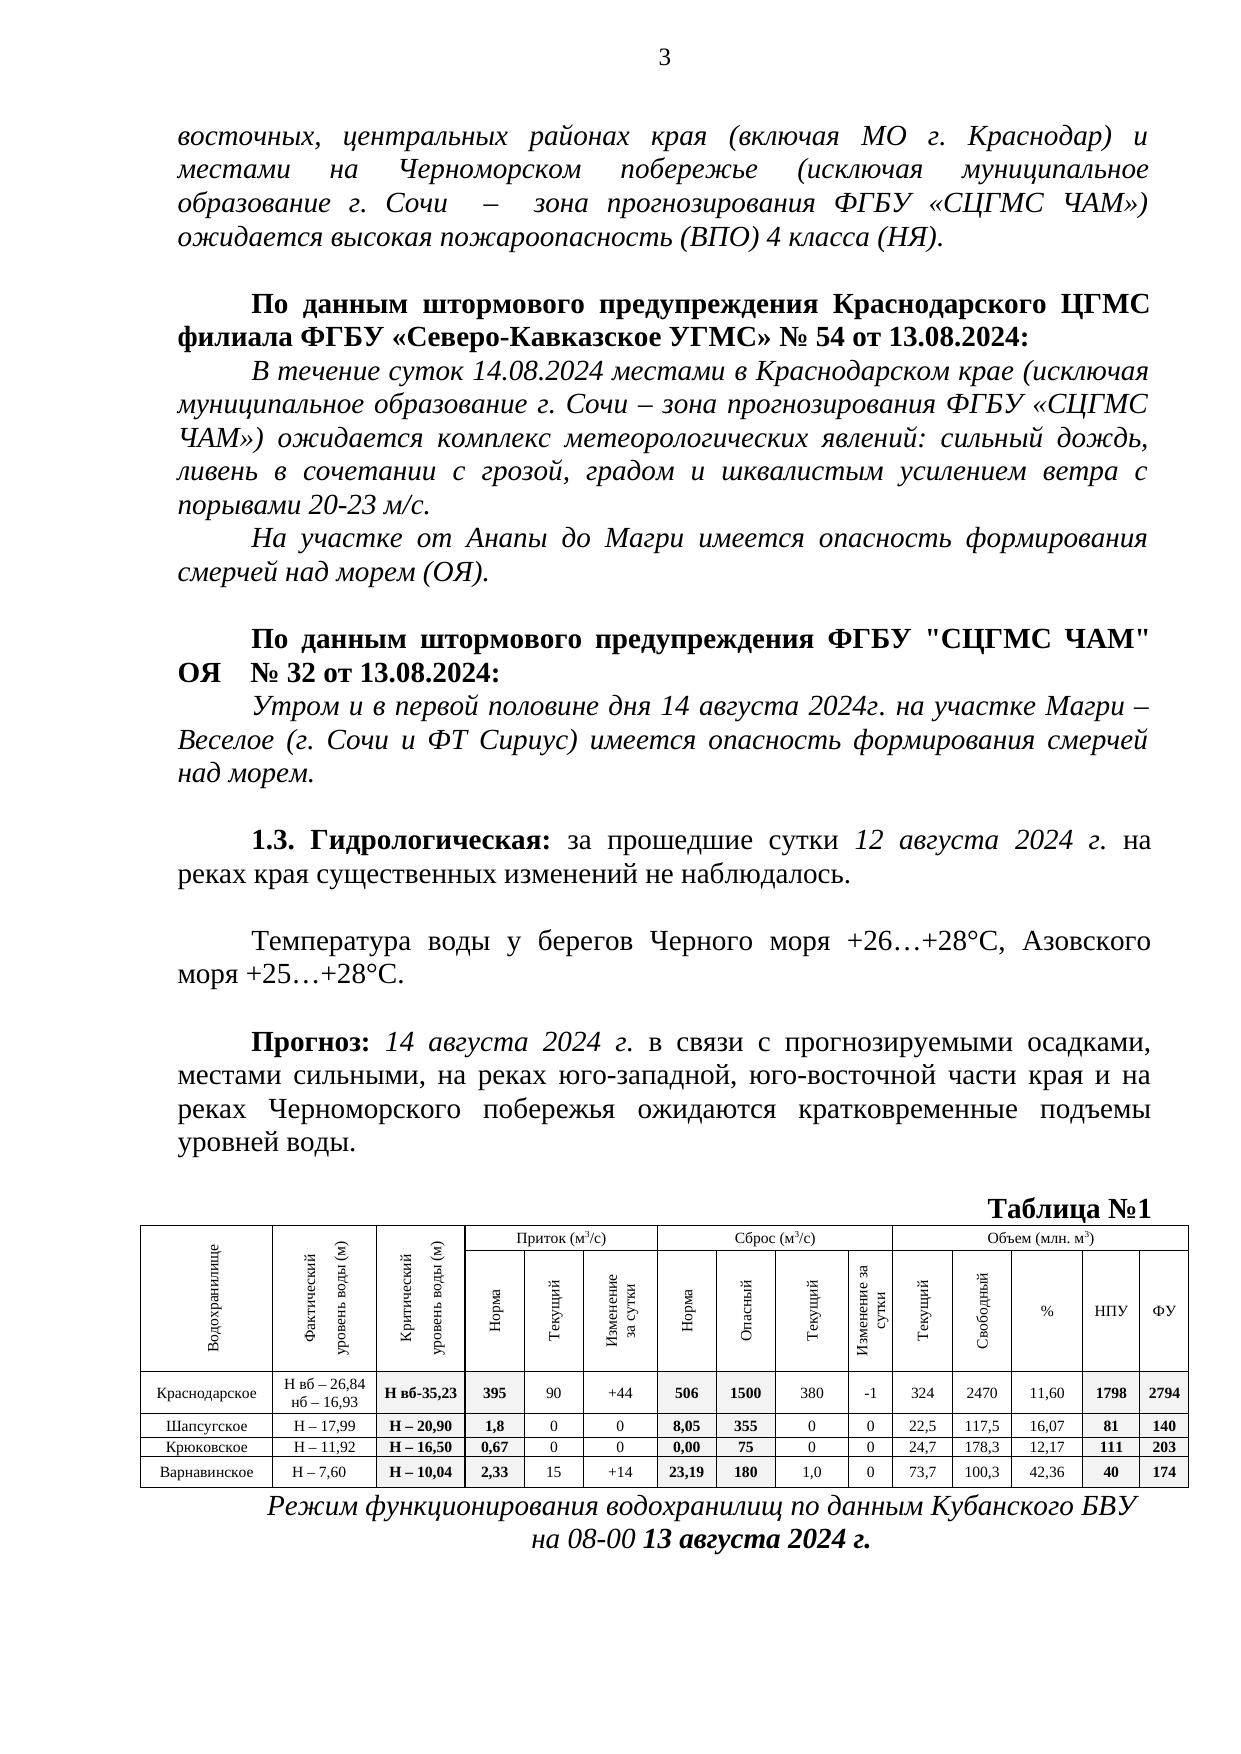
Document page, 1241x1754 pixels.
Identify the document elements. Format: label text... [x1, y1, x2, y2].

table_cell 0 [776, 1438, 848, 1456]
table_header Приток (м3/с) [466, 1226, 657, 1250]
table_cell % [1012, 1251, 1082, 1371]
table_cell Изменение за сутки [584, 1251, 657, 1371]
table_cell 0 [849, 1414, 892, 1437]
table_cell Текущий [776, 1251, 848, 1371]
table_cell 100,3 [953, 1457, 1011, 1487]
text По данным штормового предупреждения Краснодарского ЦГМС филиала ФГБУ «Северо-Кавказское УГМС» № 54 от 13.08.2024: [177, 286, 1152, 353]
table_cell 2,33 [466, 1457, 524, 1487]
table_cell 0 [776, 1414, 848, 1437]
table_cell 174 [1140, 1457, 1188, 1487]
text Температура воды у берегов Черного моря +26…+28°С, Азовского моря +25…+28°С. [177, 923, 1152, 990]
table_cell Н – 10,04 [377, 1457, 464, 1487]
table_cell 0 [849, 1438, 892, 1456]
table_cell 0 [849, 1457, 892, 1487]
table_cell Н вб-35,23 [377, 1372, 464, 1413]
table_cell Норма [658, 1251, 716, 1371]
table_header Объем (млн. м3) [893, 1226, 1188, 1250]
text Утром и в первой половине дня 14 августа 2024г. на участке Магри – Веселое (г. Сочи и ФТ Сириус) имеется опасность формирования смерчей над морем. [177, 688, 1152, 789]
table_cell 180 [717, 1457, 775, 1487]
text На участке от Анапы до Магри имеется опасность формирования смерчей над морем (ОЯ). [177, 521, 1152, 588]
table_cell Свободный [953, 1251, 1011, 1371]
table_header Фактический уровень воды (м) [273, 1226, 376, 1371]
table_cell 178,3 [953, 1438, 1011, 1456]
table_cell 111 [1083, 1438, 1139, 1456]
table_cell Крюковское [141, 1438, 272, 1456]
table_cell 380 [776, 1372, 848, 1413]
table_cell 0 [584, 1438, 657, 1456]
table_cell 75 [717, 1438, 775, 1456]
table_cell 0 [525, 1414, 583, 1437]
table_cell +44 [584, 1372, 657, 1413]
table_cell 40 [1083, 1457, 1139, 1487]
text на 08-00 13 августа 2024 г. [177, 1522, 1152, 1555]
table_cell Н – 17,99 [273, 1414, 376, 1437]
table_cell 1,8 [466, 1414, 524, 1437]
text 1.3. Гидрологическая: за прошедшие сутки 12 августа 2024 г. на реках края существенных изменений не наблюдалось. [177, 822, 1152, 889]
table_cell Н вб – 26,84 нб – 16,93 [273, 1372, 376, 1413]
text Прогноз: 14 августа 2024 г. в связи с прогнозируемыми осадками, местами сильными, на реках юго-западной, юго-восточной части края и на реках Черноморского побережья ожидаются кратковременные подъемы уровней воды. [177, 1024, 1152, 1158]
table_cell 81 [1083, 1414, 1139, 1437]
table_cell Н – 11,92 [273, 1438, 376, 1456]
table_cell 2794 [1140, 1372, 1188, 1413]
table_cell 355 [717, 1414, 775, 1437]
table_cell 506 [658, 1372, 716, 1413]
table_header Водохранилище [141, 1226, 272, 1371]
table_cell 12,17 [1012, 1438, 1082, 1456]
table_cell 0 [584, 1414, 657, 1437]
table_cell ФУ [1140, 1251, 1188, 1371]
table_cell 1500 [717, 1372, 775, 1413]
table_cell Шапсугское [141, 1414, 272, 1437]
table_cell НПУ [1083, 1251, 1139, 1371]
table_cell 11,60 [1012, 1372, 1082, 1413]
table_cell 0,67 [466, 1438, 524, 1456]
table_cell 2470 [953, 1372, 1011, 1413]
table_cell Краснодарское [141, 1372, 272, 1413]
table_cell 23,19 [658, 1457, 716, 1487]
table_cell 117,5 [953, 1414, 1011, 1437]
table_cell 16,07 [1012, 1414, 1082, 1437]
text Таблица №1 [177, 1191, 1152, 1225]
table_cell 90 [525, 1372, 583, 1413]
table_cell 42,36 [1012, 1457, 1082, 1487]
table_cell 203 [1140, 1438, 1188, 1456]
table_cell 324 [893, 1372, 952, 1413]
table_cell Н – 20,90 [377, 1414, 464, 1437]
text В течение суток 14.08.2024 местами в Краснодарском крае (исключая муниципальное образование г. Сочи – зона прогнозирования ФГБУ «СЦГМС ЧАМ») ожидается комплекс метеорологических явлений: сильный дождь, ливень в сочетании с грозой, градом и шквалистым усилением ветра с порывами 20-23 м/с. [177, 353, 1152, 521]
text Режим функционирования водохранилищ по данным Кубанского БВУ [177, 1488, 1152, 1522]
table_cell 395 [466, 1372, 524, 1413]
table_cell Текущий [893, 1251, 952, 1371]
table_cell Н – 7,60 [273, 1457, 376, 1487]
table_cell Норма [466, 1251, 524, 1371]
table_cell Варнавинское [141, 1457, 272, 1487]
table_cell Текущий [525, 1251, 583, 1371]
table_header Сброс (м3/с) [658, 1226, 892, 1250]
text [177, 118, 1152, 252]
table_cell +14 [584, 1457, 657, 1487]
table_cell -1 [849, 1372, 892, 1413]
table_cell Изменение за сутки [849, 1251, 892, 1371]
table_cell 24,7 [893, 1438, 952, 1456]
table_cell 8,05 [658, 1414, 716, 1437]
table_cell Опасный [717, 1251, 775, 1371]
table_cell 15 [525, 1457, 583, 1487]
table_cell 22,5 [893, 1414, 952, 1437]
table_cell 1798 [1083, 1372, 1139, 1413]
text По данным штормового предупреждения ФГБУ "СЦГМС ЧАМ" ОЯ № 32 от 13.08.2024: [177, 621, 1152, 688]
table_cell 0,00 [658, 1438, 716, 1456]
table_cell 140 [1140, 1414, 1188, 1437]
table_cell 1,0 [776, 1457, 848, 1487]
table_header Критический уровень воды (м) [377, 1226, 464, 1371]
table_cell Н – 16,50 [377, 1438, 464, 1456]
table_cell 73,7 [893, 1457, 952, 1487]
table_cell 0 [525, 1438, 583, 1456]
